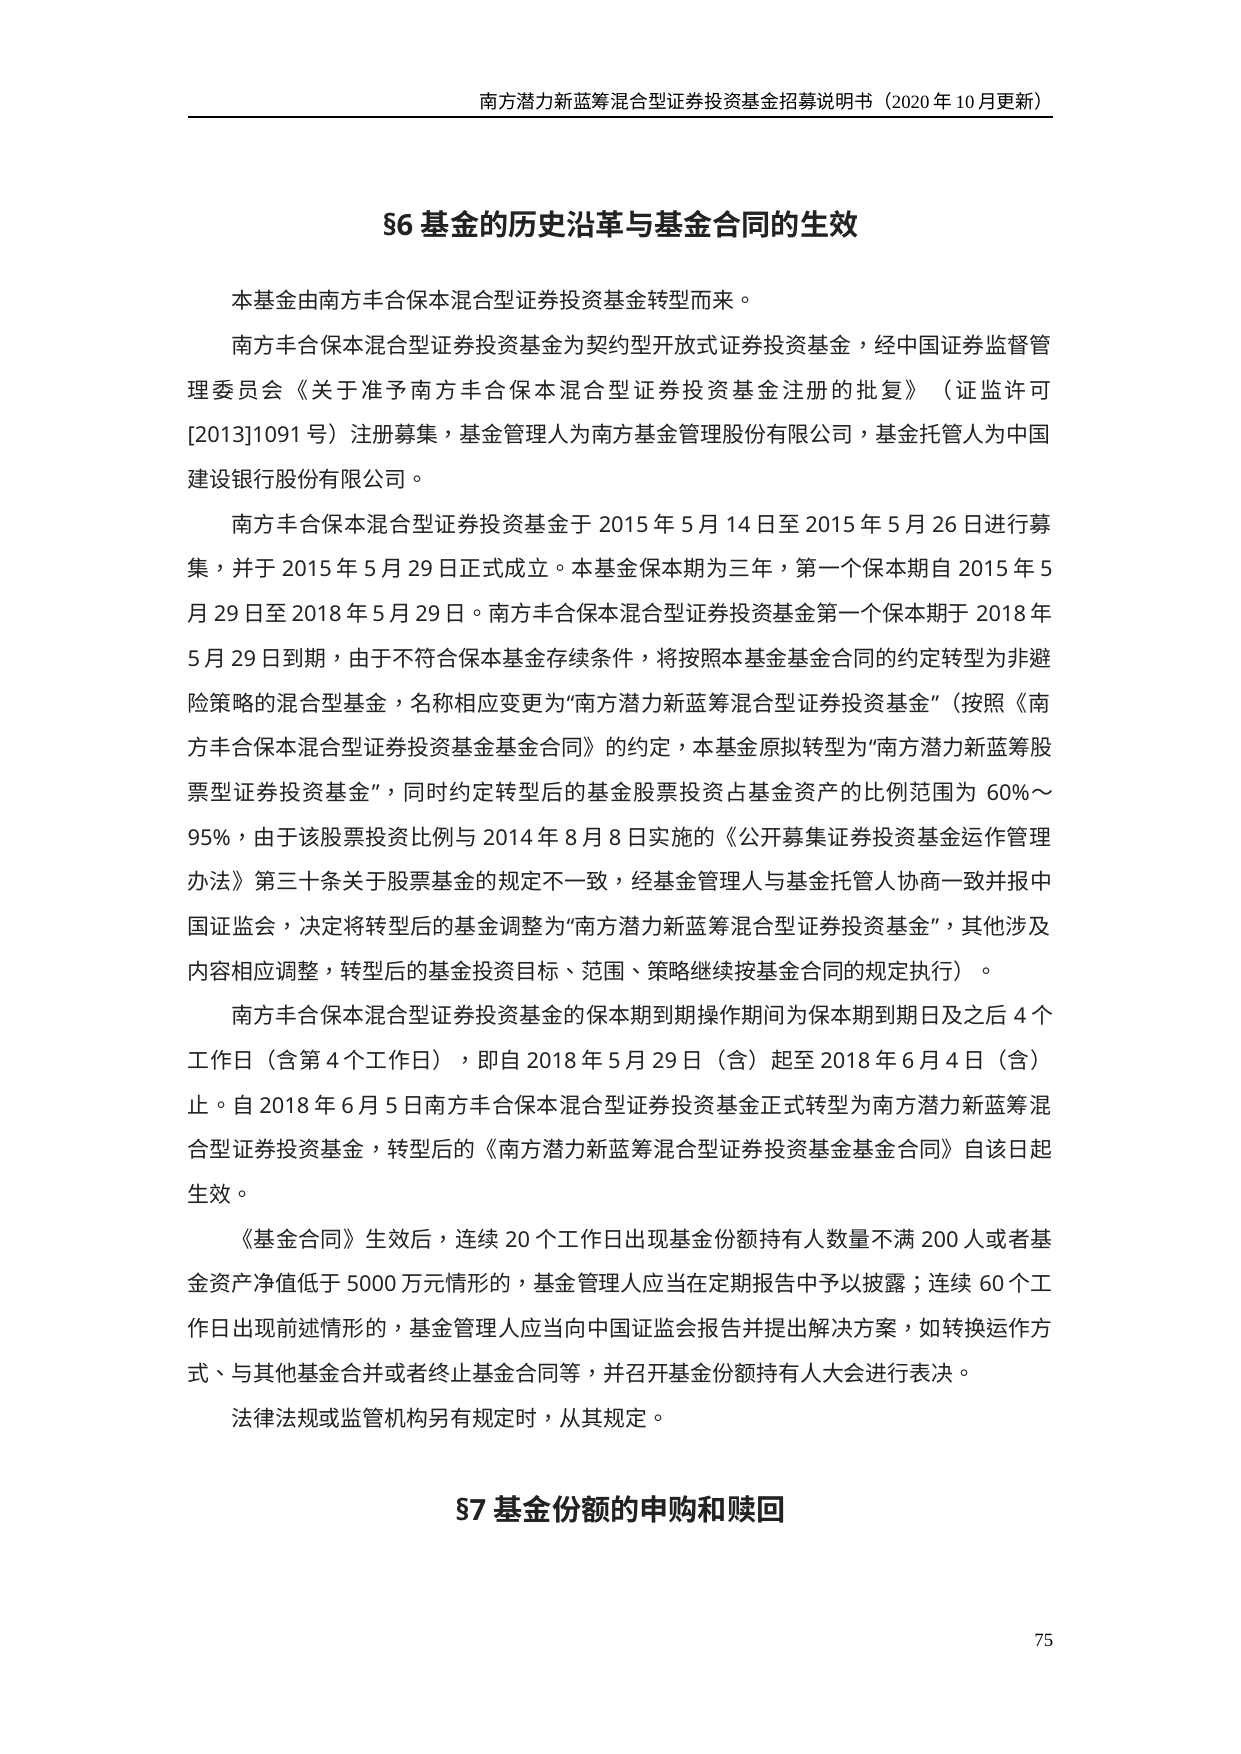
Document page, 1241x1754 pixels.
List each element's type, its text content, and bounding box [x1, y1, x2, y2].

text §6 基金的历史沿革与基金合同的生效 [187, 191, 1053, 256]
text 本基金由南方丰合保本混合型证券投资基金转型而来。 [187, 285, 1053, 315]
text §7 基金份额的申购和赎回 [187, 1476, 1053, 1541]
text 法律法规或监管机构另有规定时，从其规定。 [187, 1402, 1053, 1432]
text 南方丰合保本混合型证券投资基金的保本期到期操作期间为保本期到期日及之后4个工作日（含第4个工作日），即自2018年5月29日（含）起至2018年6月4日（含）止。自2018年6月5日南方丰合保本混合型证券投资基金正式转型为南方潜力新蓝筹混合型证券投资基金，转型后的《南方潜力新蓝筹混合型证券投资基金基金合同》自该日起生效。 [187, 1000, 1053, 1209]
text 南方丰合保本混合型证券投资基金于2015年5月14日至2015年5月26日进行募集，并于2015年5月29日正式成立。本基金保本期为三年，第一个保本期自2015年5月29日至2018年5月29日。南方丰合保本混合型证券投资基金第一个保本期于2018年5月29日到期，由于不符合保本基金存续条件，将按照本基金基金合同的约定转型为非避险策略的混合型基金，名称相应变更为“南方潜力新蓝筹混合型证券投资基金”（按照《南方丰合保本混合型证券投资基金基金合同》的约定，本基金原拟转型为“南方潜力新蓝筹股票型证券投资基金”，同时约定转型后的基金股票投资占基金资产的比例范围为60%～95%，由于该股票投资比例与2014年8月8日实施的《公开募集证券投资基金运作管理办法》第三十条关于股票基金的规定不一致，经基金管理人与基金托管人协商一致并报中国证监会，决定将转型后的基金调整为“南方潜力新蓝筹混合型证券投资基金”，其他涉及内容相应调整，转型后的基金投资目标、范围、策略继续按基金合同的规定执行）。 [187, 509, 1053, 985]
text 《基金合同》生效后，连续20个工作日出现基金份额持有人数量不满200人或者基金资产净值低于5000万元情形的，基金管理人应当在定期报告中予以披露；连续60个工作日出现前述情形的，基金管理人应当向中国证监会报告并提出解决方案，如转换运作方式、与其他基金合并或者终止基金合同等，并召开基金份额持有人大会进行表决。 [187, 1224, 1053, 1388]
text 南方丰合保本混合型证券投资基金为契约型开放式证券投资基金，经中国证券监督管理委员会《关于准予南方丰合保本混合型证券投资基金注册的批复》（证监许可[2013]1091号）注册募集，基金管理人为南方基金管理股份有限公司，基金托管人为中国建设银行股份有限公司。 [187, 330, 1053, 494]
